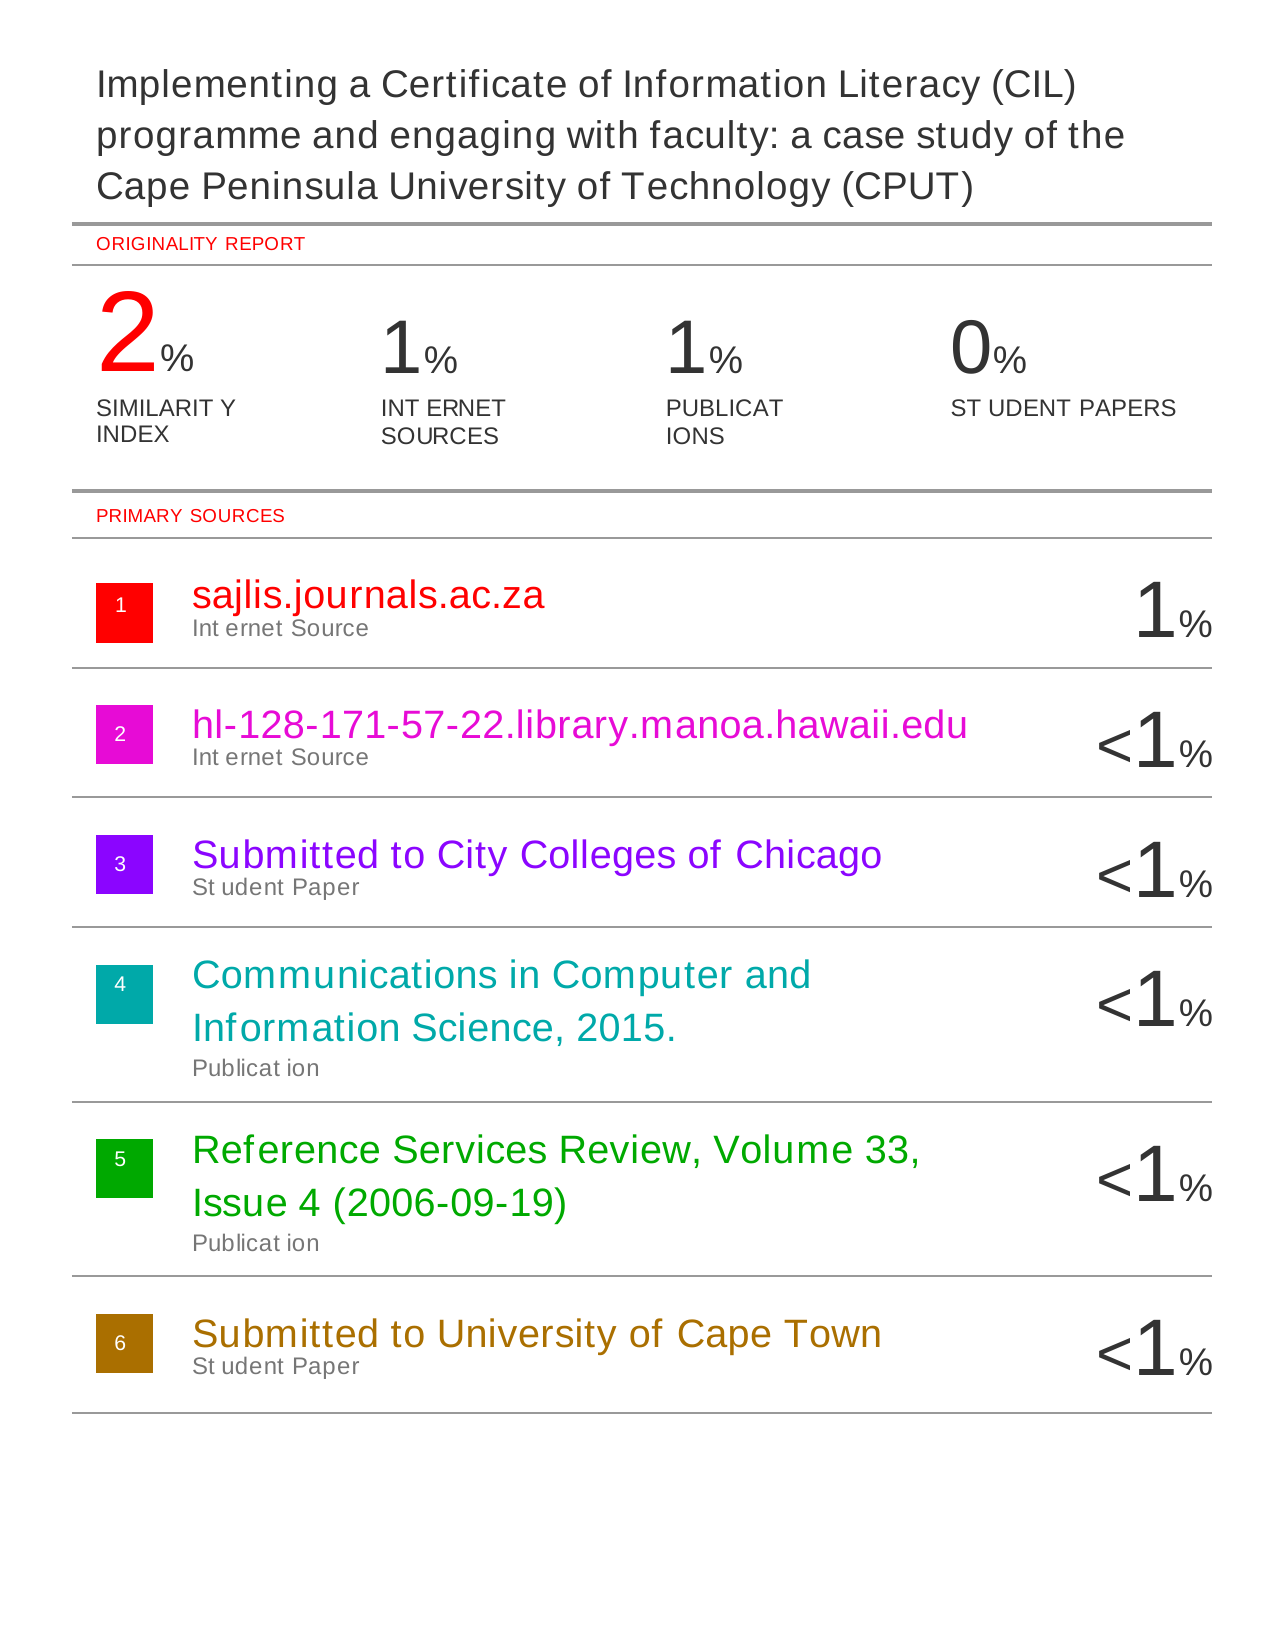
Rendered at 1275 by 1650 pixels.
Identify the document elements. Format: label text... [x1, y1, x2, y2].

text St udent Paper [192, 880, 1029, 899]
text 1% [1133, 562, 1223, 654]
text PRIMARY SOURCES [96, 505, 1223, 527]
text <1% [1096, 1300, 1223, 1393]
list hl-128-171-57-22.library.manoa.hawaii.edu [114, 692, 1029, 750]
list Submitted to University of Cape Town [114, 1301, 1029, 1359]
text 2% [96, 264, 306, 396]
list Reference Services Review, Volume 33, Issue 4 (2006-09-19) [114, 1121, 1026, 1227]
list Communications in Computer and Information Science, 2015. [114, 946, 1029, 1052]
text SIMILARIT Y INDEX [96, 396, 306, 447]
text Int ernet Source [192, 621, 1029, 640]
text 1% [381, 302, 619, 389]
list Submitted to City Colleges of Chicago [114, 822, 1029, 880]
text ORIGINALITY REPORT [96, 232, 306, 254]
text INT ERNET SOURCES [381, 394, 619, 449]
text 1% [666, 302, 838, 389]
text St udent Paper [192, 1359, 1029, 1378]
text <1% [1096, 692, 1223, 784]
text PUBLICAT IONS [666, 394, 838, 449]
text <1% [1096, 1126, 1223, 1218]
text 0% [950, 302, 1223, 389]
text <1% [1096, 951, 1223, 1044]
text Publicat ion [192, 1054, 1029, 1082]
text <1% [1096, 822, 1223, 914]
text Implementing a Certificate of Information Literacy (CIL) programme and engaging with faculty: a case study of the Cape Peninsula University of Technology (CPUT) [96, 61, 1129, 207]
text Publicat ion [192, 1229, 1029, 1257]
list sajlis.journals.ac.za [115, 562, 1029, 621]
text Int ernet Source [192, 750, 1029, 769]
text ST UDENT PAPERS [950, 394, 1223, 422]
